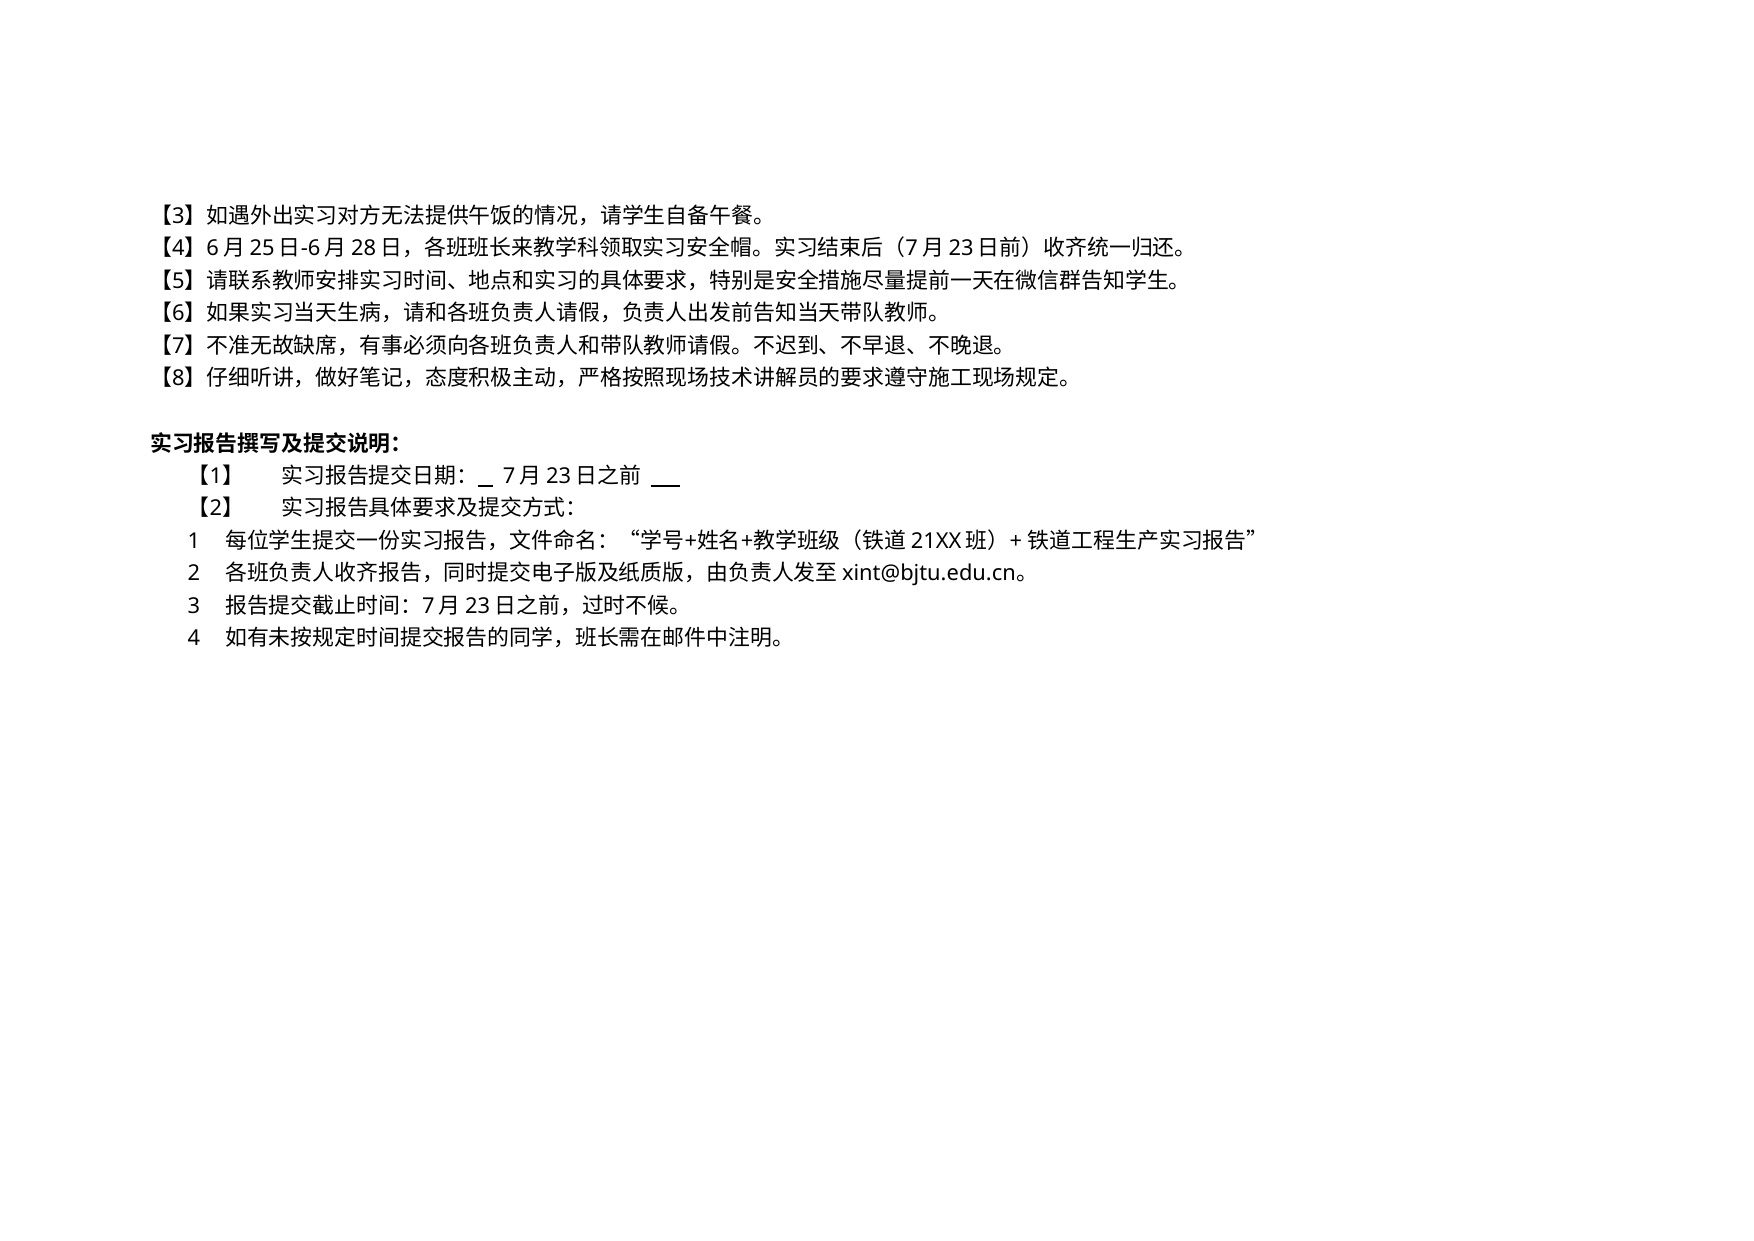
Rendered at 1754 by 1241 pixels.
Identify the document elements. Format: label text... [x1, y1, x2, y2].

text 【5】请联系教师安排实习时间、地点和实习的具体要求，特别是安全措施尽量提前一天在微信群告知学生。 [150, 263, 1604, 295]
list 每位学生提交一份实习报告，文件命名：“学号+姓名+教学班级（铁道21XX班）+ 铁道工程生产实习报告” [187, 523, 1604, 555]
list 如有未按规定时间提交报告的同学，班长需在邮件中注明。 [187, 620, 1604, 653]
text 【7】不准无故缺席，有事必须向各班负责人和带队教师请假。不迟到、不早退、不晚退。 [150, 328, 1604, 360]
list 报告提交截止时间：7月23日之前，过时不候。 [187, 588, 1604, 620]
text 【4】6月25日-6月28日，各班班长来教学科领取实习安全帽。实习结束后（7月23日前）收齐统一归还。 [150, 230, 1604, 263]
text 【6】如果实习当天生病，请和各班负责人请假，负责人出发前告知当天带队教师。 [150, 295, 1604, 328]
text 实习报告撰写及提交说明： [150, 425, 1604, 458]
list 实习报告具体要求及提交方式： [187, 490, 1604, 523]
text 【8】仔细听讲，做好笔记，态度积极主动，严格按照现场技术讲解员的要求遵守施工现场规定。 [150, 360, 1604, 393]
text 【3】如遇外出实习对方无法提供午饭的情况，请学生自备午餐。 [150, 198, 1604, 230]
list 各班负责人收齐报告，同时提交电子版及纸质版，由负责人发至xint@bjtu.edu.cn。 [187, 555, 1604, 588]
list 实习报告提交日期： 7月23日之前 [187, 458, 1604, 490]
